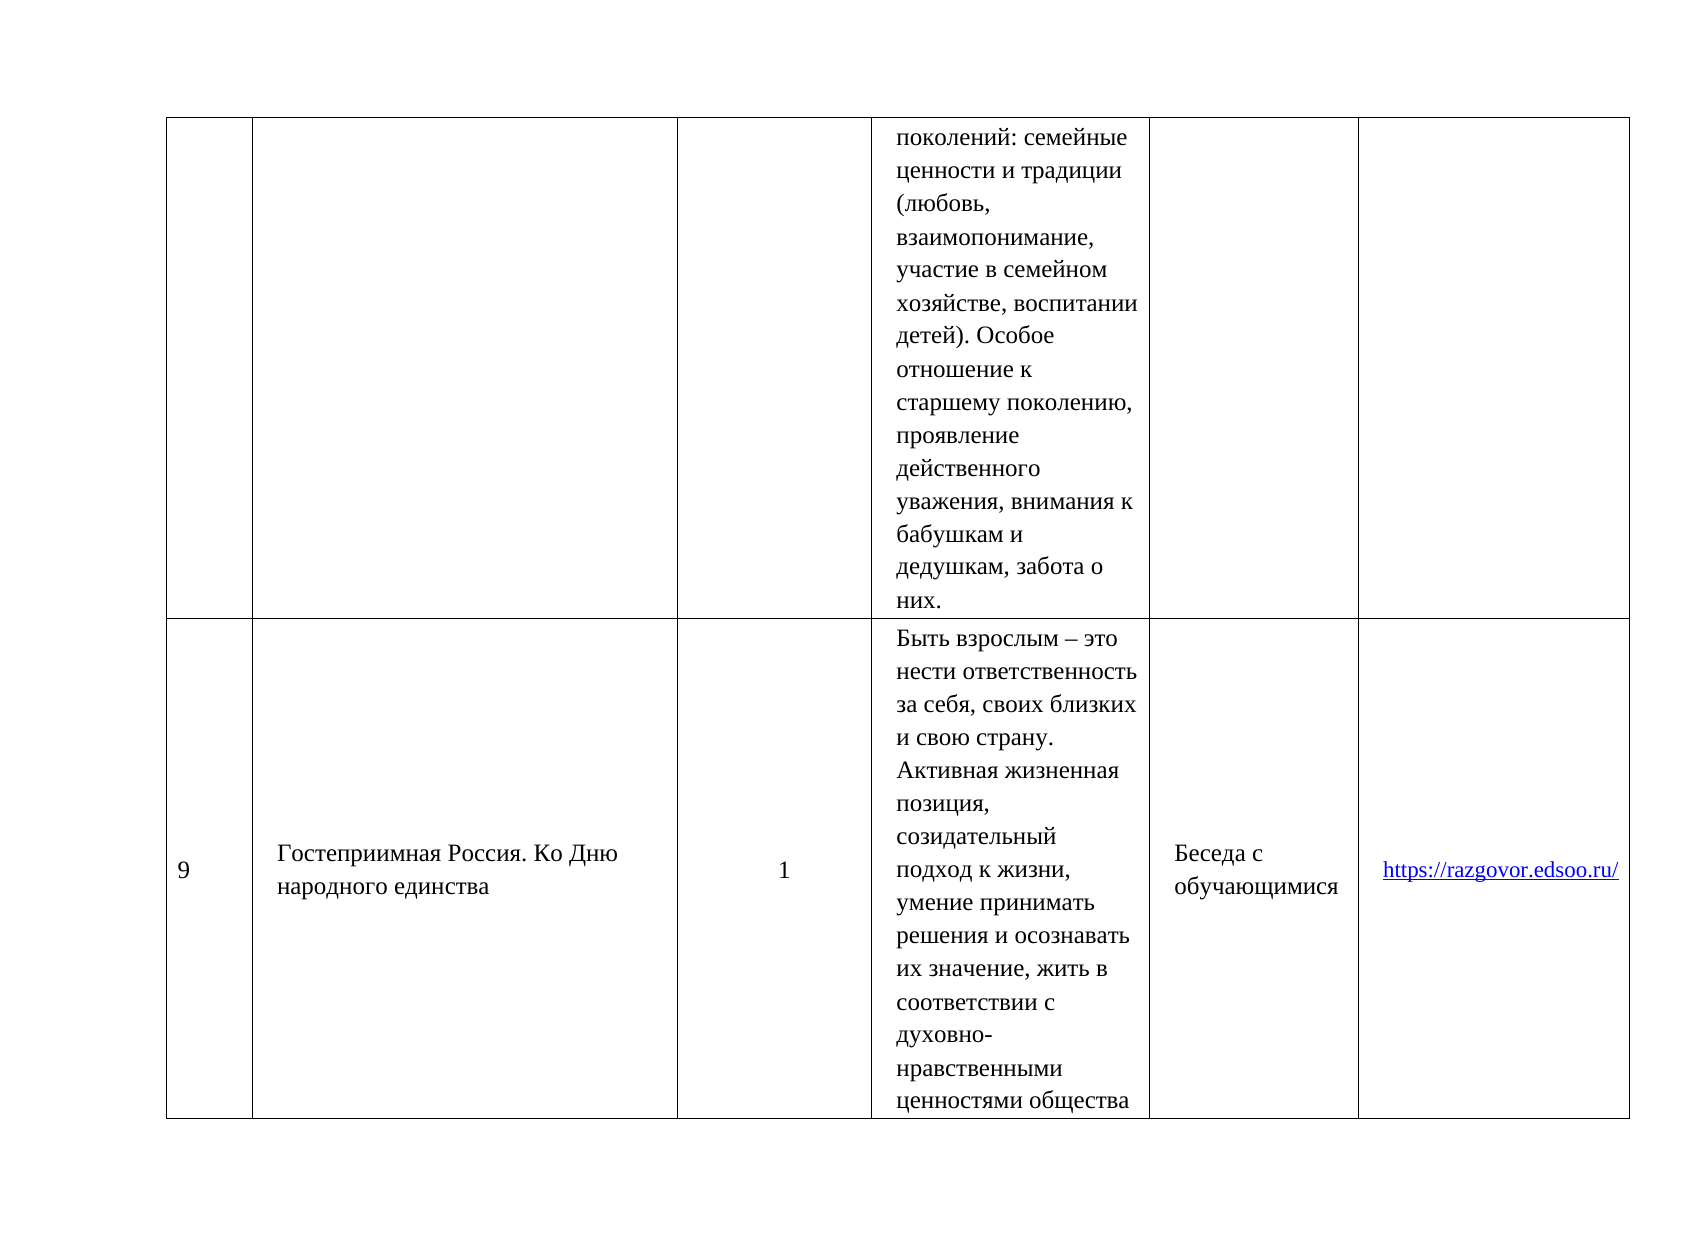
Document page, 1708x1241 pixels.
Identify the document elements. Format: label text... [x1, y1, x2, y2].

table_header [253, 118, 677, 618]
table_header поколений: семейные ценности и традиции (любовь, взаимопонимание, участие в семейном хозяйстве, воспитании детей). Особое отношение к старшему поколению, проявление действенного уважения, внимания к бабушкам и дедушкам, забота о них. [872, 118, 1149, 618]
table_cell 9 [167, 619, 252, 1118]
table_header [167, 118, 252, 618]
table_cell Беседа с обучающимися [1150, 619, 1358, 1118]
table_cell Быть взрослым – это нести ответственность за себя, своих близких и свою страну. Активная жизненная позиция, созидательный подход к жизни, умение принимать решения и осознавать их значение, жить в соответствии с духовно- нравственными ценностями общества [872, 619, 1149, 1118]
table_header [678, 118, 871, 618]
table_cell 1 [678, 619, 871, 1118]
table_header [1359, 118, 1629, 618]
table_cell Гостеприимная Россия. Ко Дню народного единства [253, 619, 677, 1118]
table_cell https://razgovor.edsoo.ru/ [1359, 619, 1629, 1118]
table_header [1150, 118, 1358, 618]
